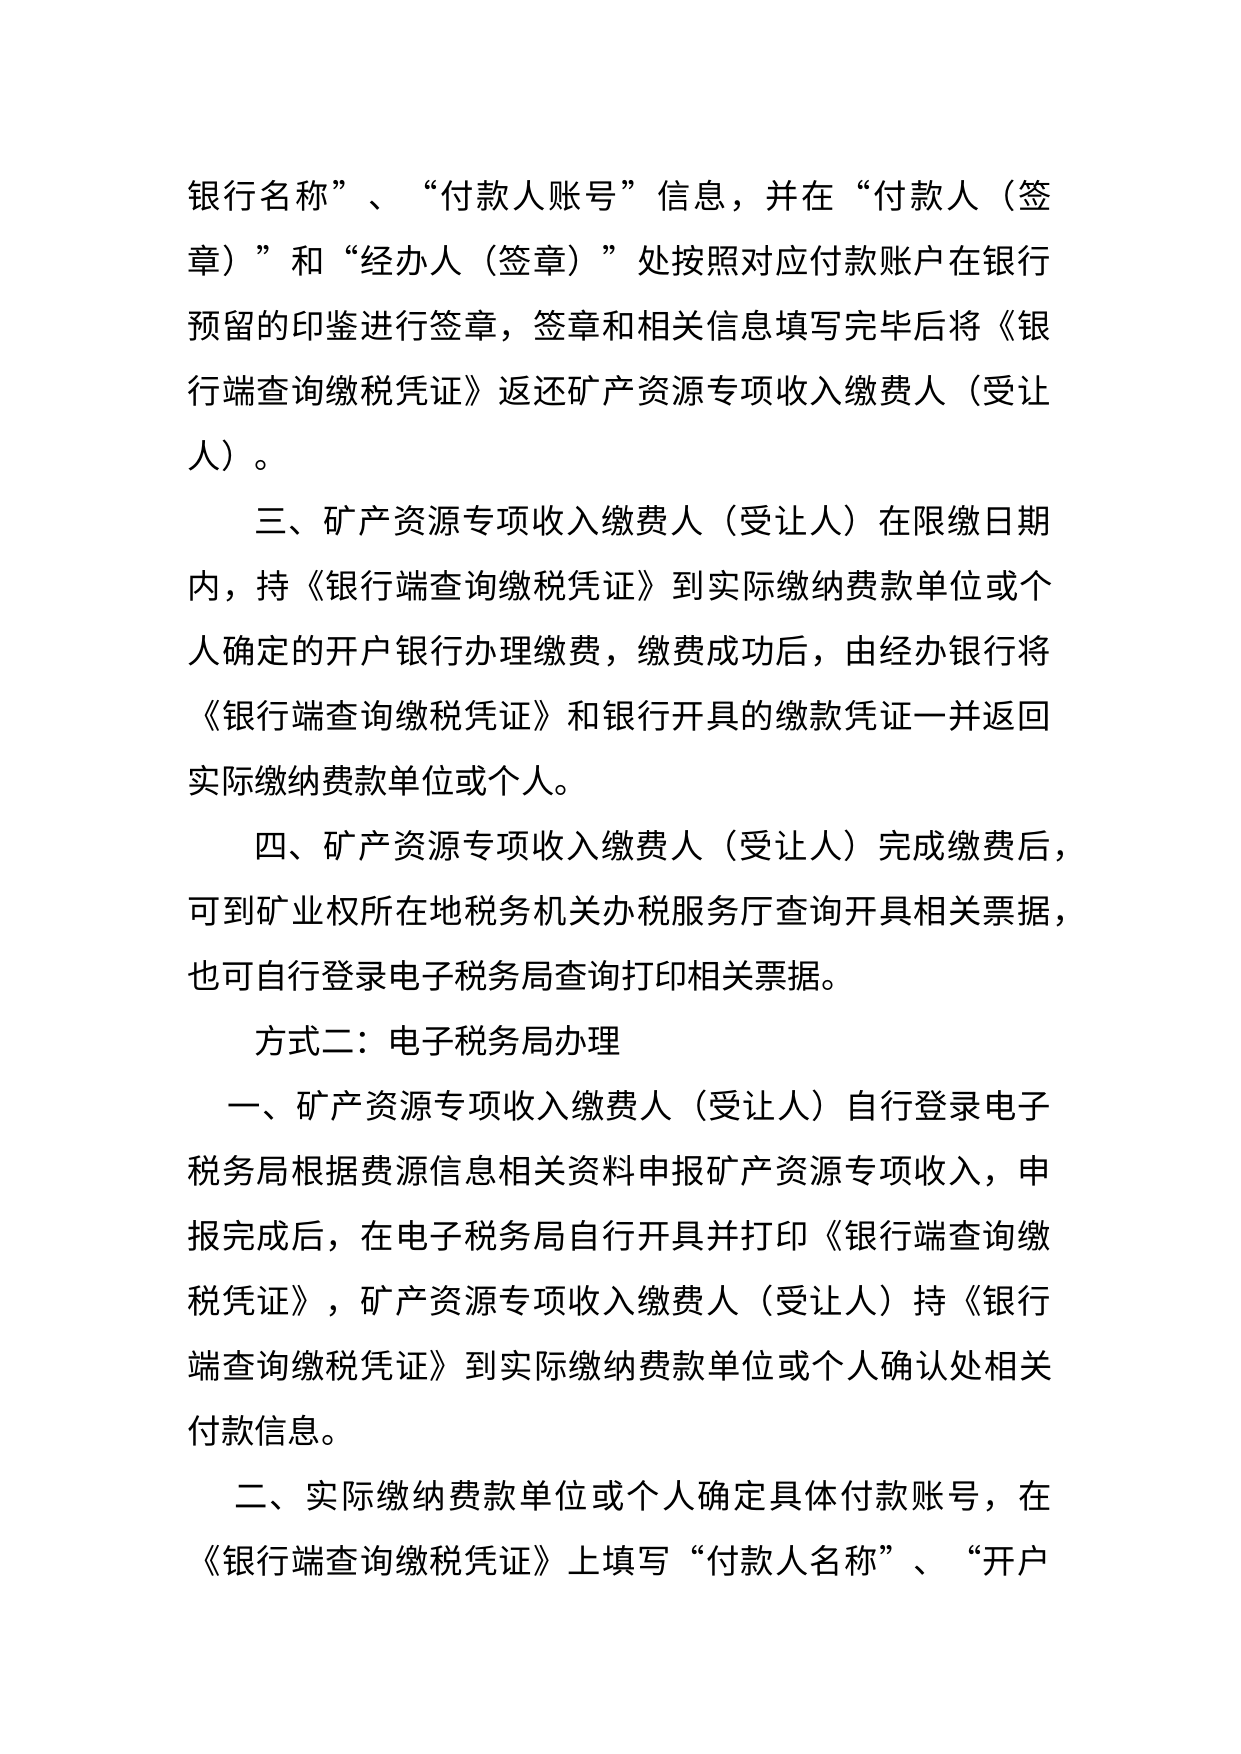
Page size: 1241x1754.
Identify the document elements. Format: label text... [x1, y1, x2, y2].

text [187, 1462, 1053, 1592]
text 三、矿产资源专项收入缴费人（受让人）在限缴日期内，持《银行端查询缴税凭证》到实际缴纳费款单位或个人确定的开户银行办理缴费，缴费成功后，由经办银行将《银行端查询缴税凭证》和银行开具的缴款凭证一并返回实际缴纳费款单位或个人。 [187, 487, 1053, 812]
text 四、矿产资源专项收入缴费人（受让人）完成缴费后，可到矿业权所在地税务机关办税服务厅查询开具相关票据，也可自行登录电子税务局查询打印相关票据。 [187, 812, 1053, 1007]
text 方式二：电子税务局办理 [187, 1007, 1053, 1072]
text 一、矿产资源专项收入缴费人（受让人）自行登录电子税务局根据费源信息相关资料申报矿产资源专项收入，申报完成后，在电子税务局自行开具并打印《银行端查询缴税凭证》，矿产资源专项收入缴费人（受让人）持《银行端查询缴税凭证》到实际缴纳费款单位或个人确认处相关付款信息。 [187, 1072, 1053, 1462]
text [187, 162, 1053, 487]
